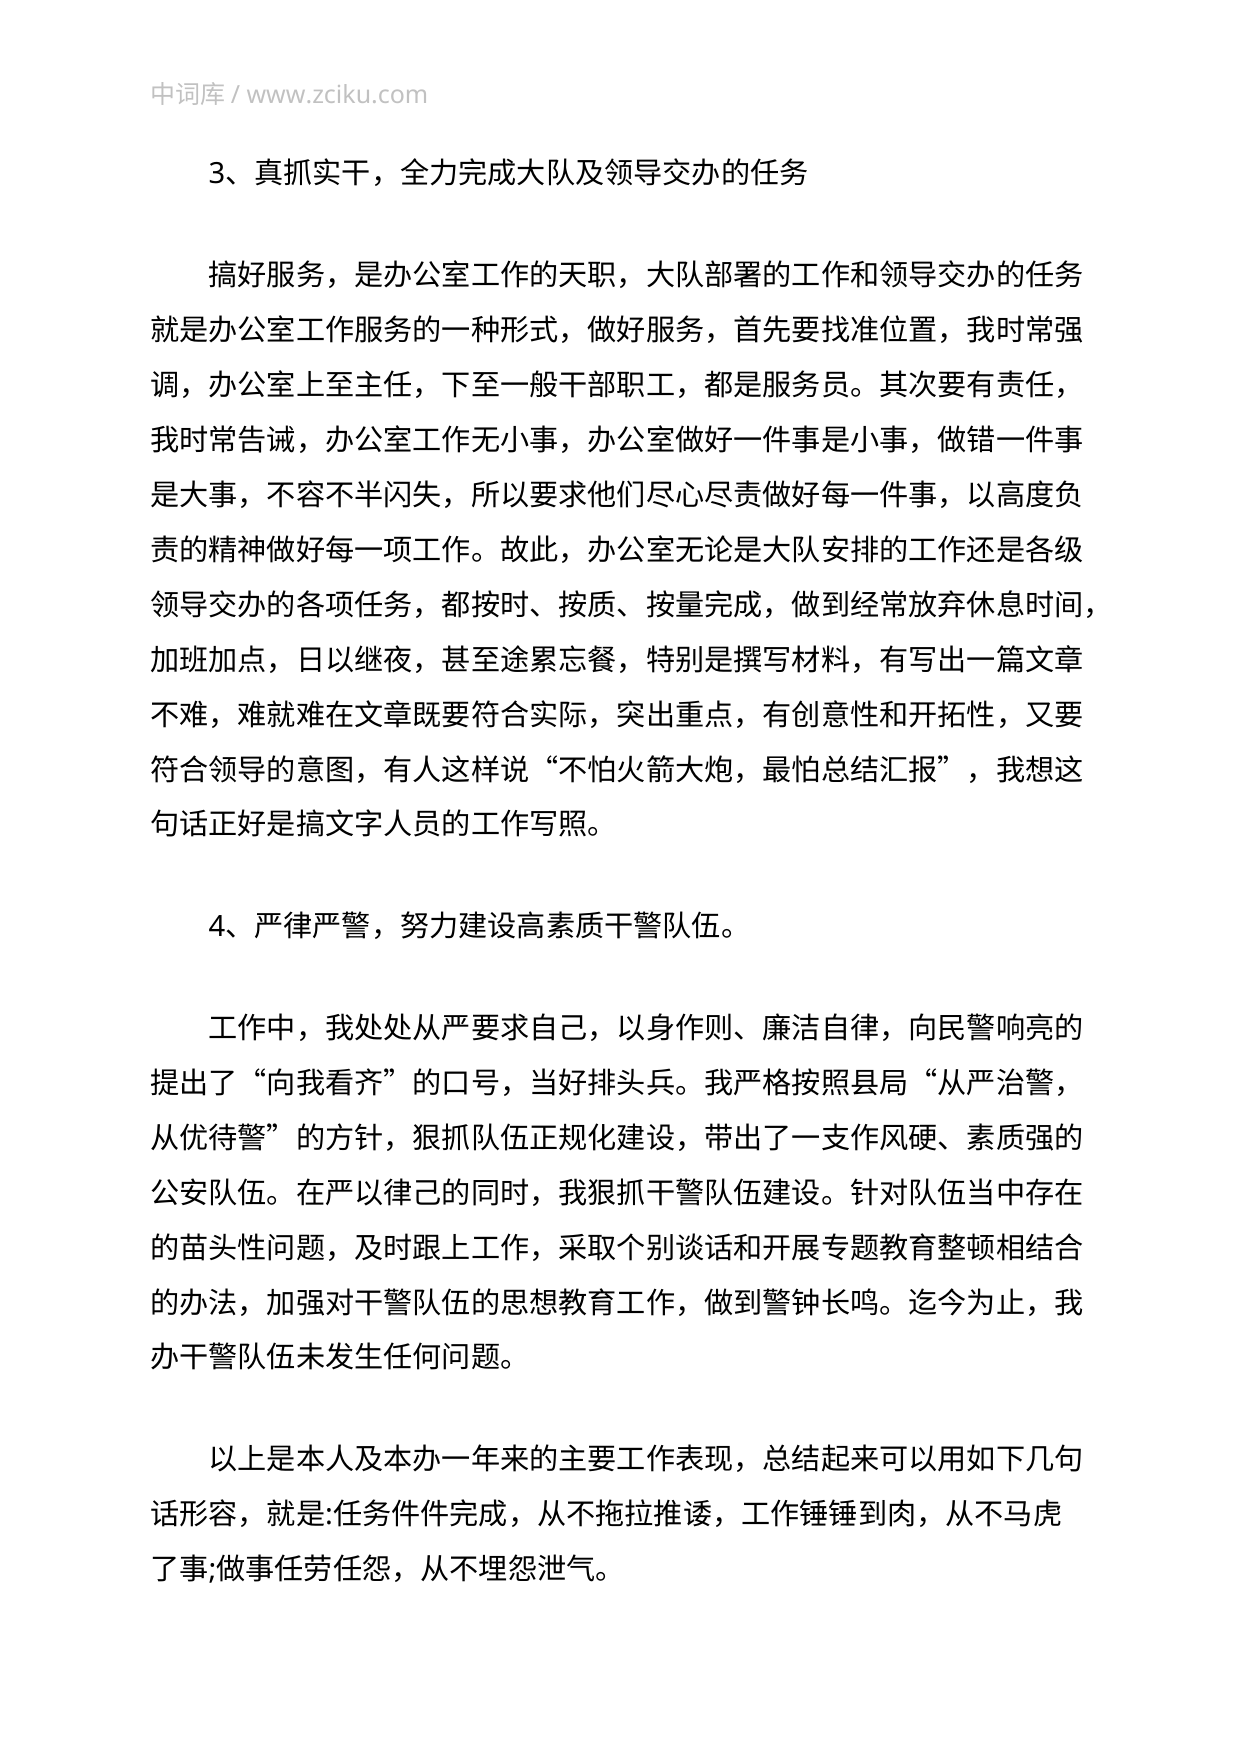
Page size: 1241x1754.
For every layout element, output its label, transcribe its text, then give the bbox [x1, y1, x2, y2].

text 工作中，我处处从严要求自己，以身作则、廉洁自律，向民警响亮的提出了“向我看齐”的口号，当好排头兵。我严格按照县局“从严治警，从优待警”的方针，狠抓队伍正规化建设，带出了一支作风硬、素质强的公安队伍。在严以律己的同时，我狠抓干警队伍建设。针对队伍当中存在的苗头性问题，及时跟上工作，采取个别谈话和开展专题教育整顿相结合的办法，加强对干警队伍的思想教育工作，做到警钟长鸣。迄今为止，我办干警队伍未发生任何问题。 [150, 1005, 1090, 1376]
text 以上是本人及本办一年来的主要工作表现，总结起来可以用如下几句话形容，就是:任务件件完成，从不拖拉推诿，工作锤锤到肉，从不马虎了事;做事任劳任怨，从不埋怨泄气。 [150, 1436, 1090, 1588]
text 搞好服务，是办公室工作的天职，大队部署的工作和领导交办的任务就是办公室工作服务的一种形式，做好服务，首先要找准位置，我时常强调，办公室上至主任，下至一般干部职工，都是服务员。其次要有责任，我时常告诫，办公室工作无小事，办公室做好一件事是小事，做错一件事是大事，不容不半闪失，所以要求他们尽心尽责做好每一件事，以高度负责的精神做好每一项工作。故此，办公室无论是大队安排的工作还是各级领导交办的各项任务，都按时、按质、按量完成，做到经常放弃休息时间，加班加点，日以继夜，甚至途累忘餐，特别是撰写材料，有写出一篇文章不难，难就难在文章既要符合实际，突出重点，有创意性和开拓性，又要符合领导的意图，有人这样说“不怕火箭大炮，最怕总结汇报”，我想这句话正好是搞文字人员的工作写照。 [150, 252, 1090, 843]
text 4、严律严警，努力建设高素质干警队伍。 [150, 903, 1090, 945]
text 3、真抓实干，全力完成大队及领导交办的任务 [150, 150, 1090, 192]
